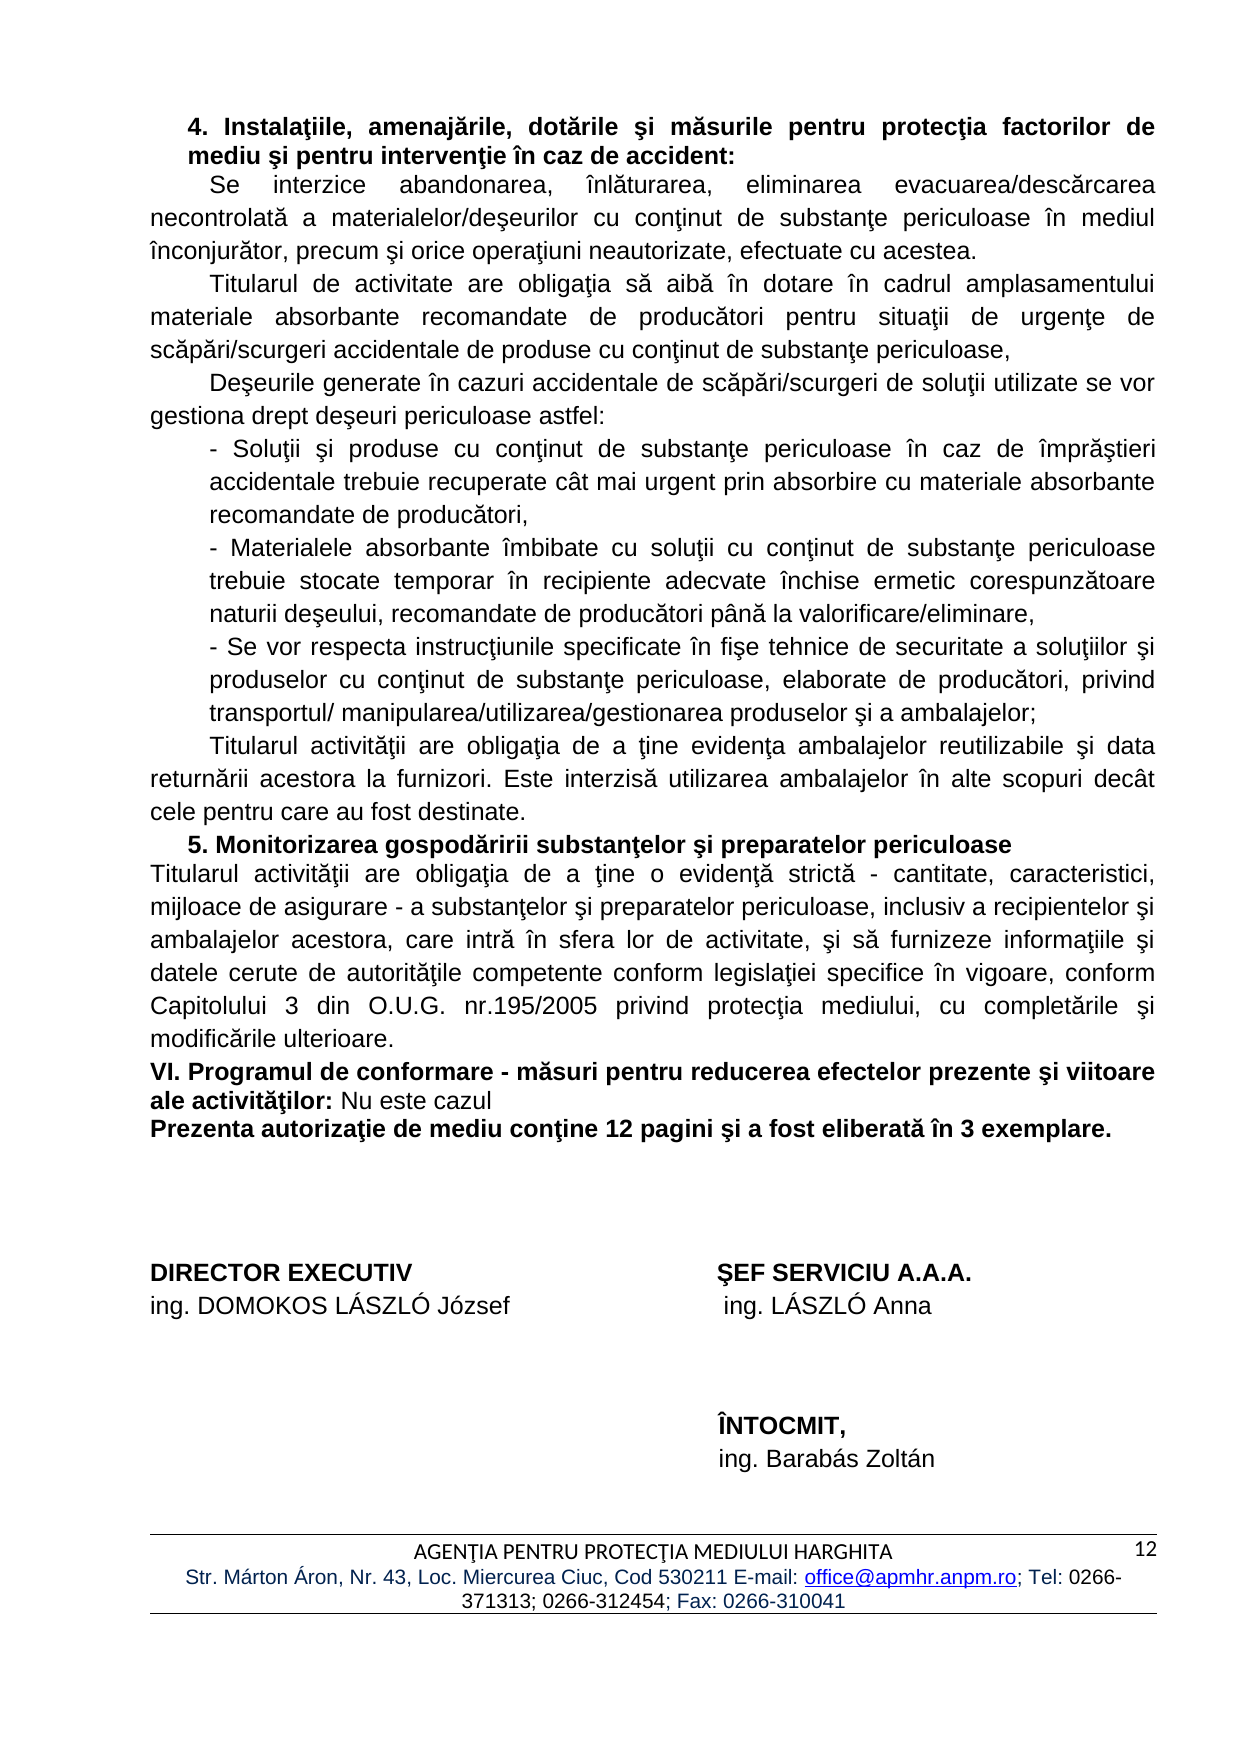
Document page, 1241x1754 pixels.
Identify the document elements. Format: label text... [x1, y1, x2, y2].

text ing. Barabás Zoltán [150, 1444, 1157, 1473]
text Titularul activităţii are obligaţia de a ţine o evidenţă strictă - cantitate, caracteristici, mijloace de asigurare - a substanţelor şi preparatelor periculoase, inclusiv a recipientelor şi ambalajelor acestora, care intră în sfera lor de activitate, şi să furnizeze informaţiile şi datele cerute de autorităţile competente conform legislaţiei specifice în vigoare, conform Capitolului 3 din O.U.G. nr.195/2005 privind protecţia mediului, cu completările şi modificările ulterioare. [150, 859, 1157, 1053]
text VI. Programul de conformare - măsuri pentru reducerea efectelor prezente şi viitoare ale activităţilor: Nu este cazul [150, 1057, 1157, 1114]
text Deşeurile generate în cazuri accidentale de scăpări/scurgeri de soluţii utilizate se vor gestiona drept deşeuri periculoase astfel: [150, 368, 1157, 429]
text Titularul activităţii are obligaţia de a ţine evidenţa ambalajelor reutilizabile şi data returnării acestora la furnizori. Este interzisă utilizarea ambalajelor în alte scopuri decât cele pentru care au fost destinate. [150, 731, 1157, 826]
subtitle 4. Instalaţiile, amenajările, dotările şi măsurile pentru protecţia factorilor de mediu şi pentru intervenţie în caz de accident: [187, 112, 1157, 170]
text Prezenta autorizaţie de mediu conţine 12 pagini şi a fost eliberată în 3 exemplare. [150, 1114, 1157, 1143]
text ÎNTOCMIT, [150, 1411, 1157, 1440]
text Titularul de activitate are obligaţia să aibă în dotare în cadrul amplasamentului materiale absorbante recomandate de producători pentru situaţii de urgenţe de scăpări/scurgeri accidentale de produse cu conţinut de substanţe periculoase, [150, 269, 1157, 363]
text ing. DOMOKOS LÁSZLÓ József ing. LÁSZLÓ Anna [150, 1291, 1157, 1320]
text DIRECTOR EXECUTIV ŞEF SERVICIU A.A.A. [150, 1258, 1157, 1287]
text - Se vor respecta instrucţiunile specificate în fişe tehnice de securitate a soluţiilor şi produselor cu conţinut de substanţe periculoase, elaborate de producători, privind transportul/ manipularea/utilizarea/gestionarea produselor şi a ambalajelor; [209, 632, 1157, 727]
text Se interzice abandonarea, înlăturarea, eliminarea evacuarea/descărcarea necontrolată a materialelor/deşeurilor cu conţinut de substanţe periculoase în mediul înconjurător, precum şi orice operaţiuni neautorizate, efectuate cu acestea. [150, 170, 1157, 264]
text - Soluţii şi produse cu conţinut de substanţe periculoase în caz de împrăştieri accidentale trebuie recuperate cât mai urgent prin absorbire cu materiale absorbante recomandate de producători, [209, 434, 1157, 529]
text - Materialele absorbante îmbibate cu soluţii cu conţinut de substanţe periculoase trebuie stocate temporar în recipiente adecvate închise ermetic corespunzătoare naturii deşeului, recomandate de producători până la valorificare/eliminare, [209, 533, 1157, 628]
subtitle 5. Monitorizarea gospodăririi substanţelor şi preparatelor periculoase [187, 830, 1157, 859]
